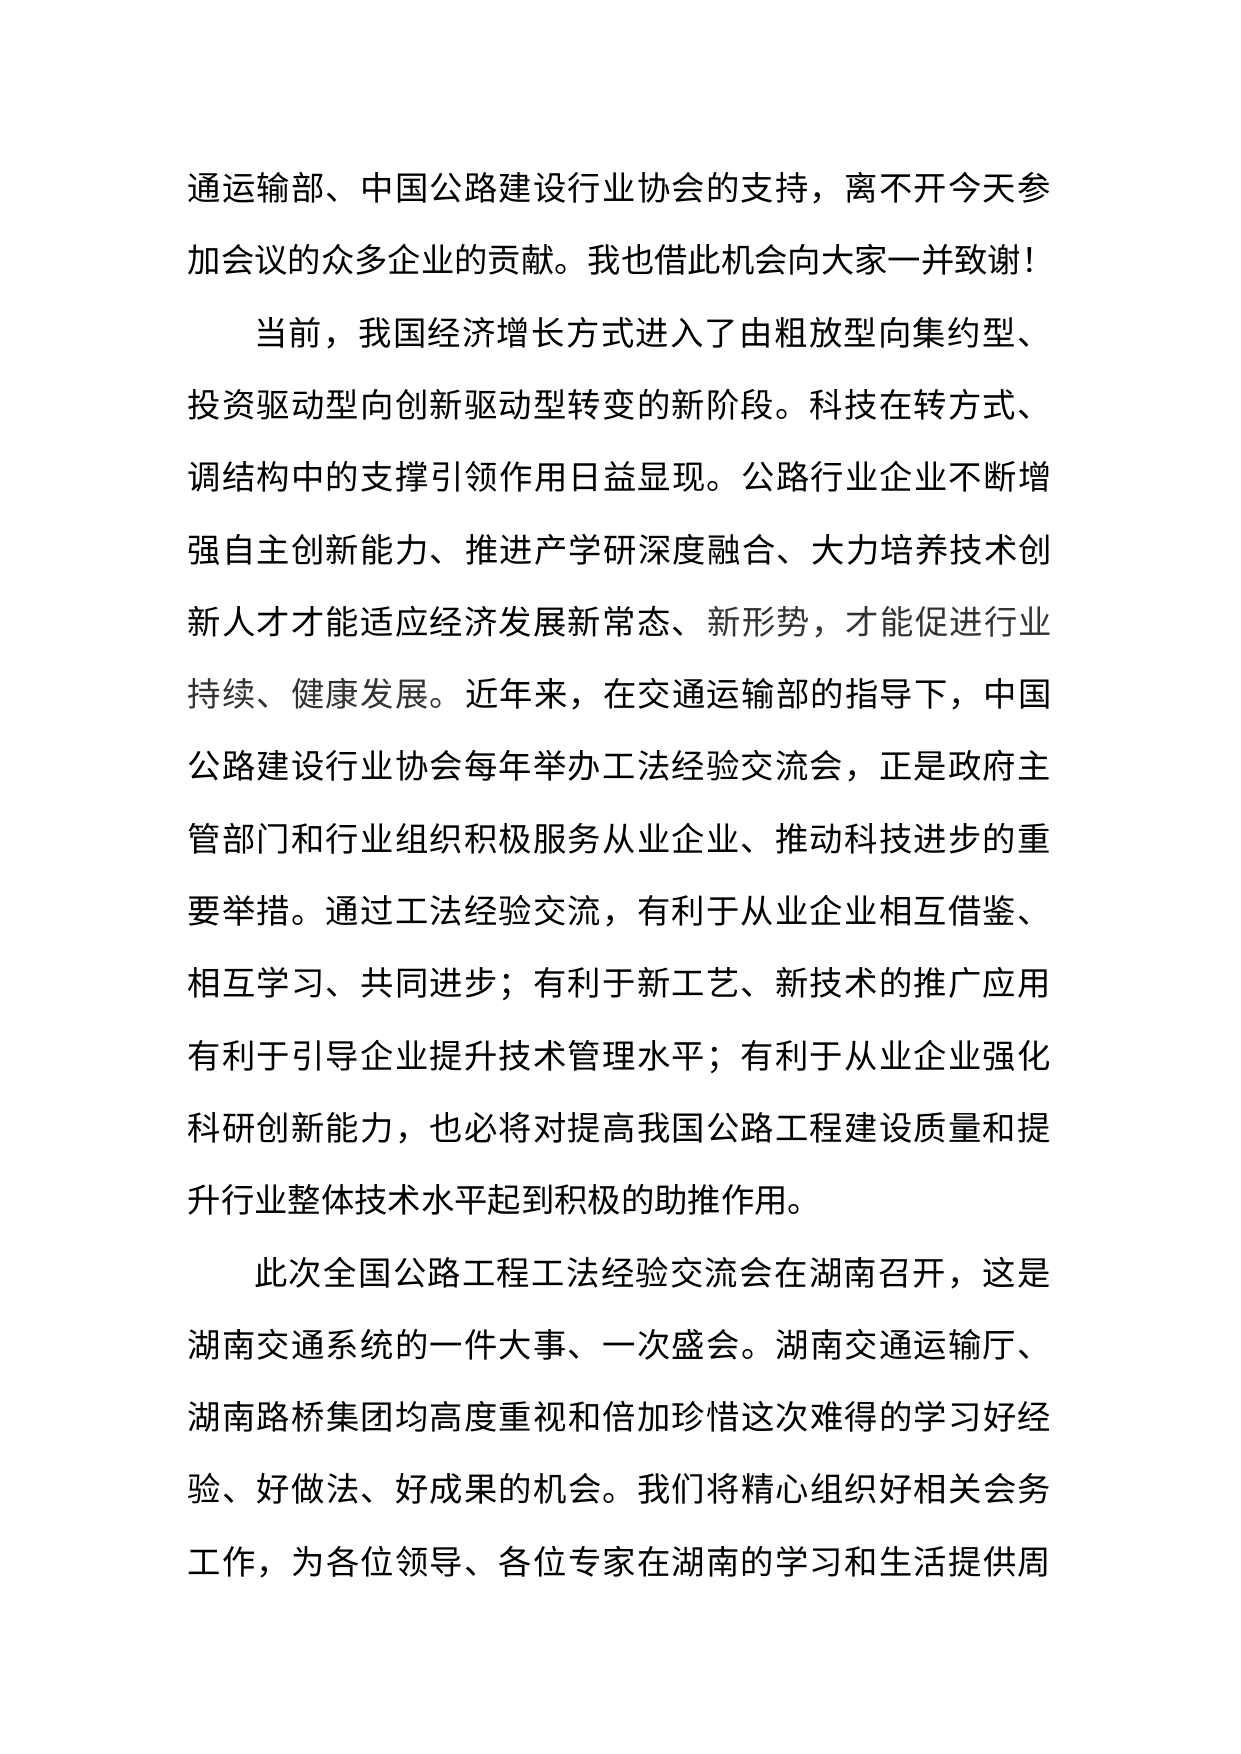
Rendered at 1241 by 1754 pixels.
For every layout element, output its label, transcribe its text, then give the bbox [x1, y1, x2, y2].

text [187, 162, 1053, 282]
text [187, 1246, 1053, 1584]
text 当前，我国经济增长方式进入了由粗放型向集约型、投资驱动型向创新驱动型转变的新阶段。科技在转方式、调结构中的支撑引领作用日益显现。公路行业企业不断增强自主创新能力、推进产学研深度融合、大力培养技术创新人才才能适应经济发展新常态、新形势，才能促进行业持续、健康发展。近年来，在交通运输部的指导下，中国公路建设行业协会每年举办工法经验交流会，正是政府主管部门和行业组织积极服务从业企业、推动科技进步的重要举措。通过工法经验交流，有利于从业企业相互借鉴、相互学习、共同进步；有利于新工艺、新技术的推广应用；有利于引导企业提升技术管理水平；有利于从业企业强化科研创新能力，也必将对提高我国公路工程建设质量和提升行业整体技术水平起到积极的助推作用。 [187, 307, 1053, 1222]
